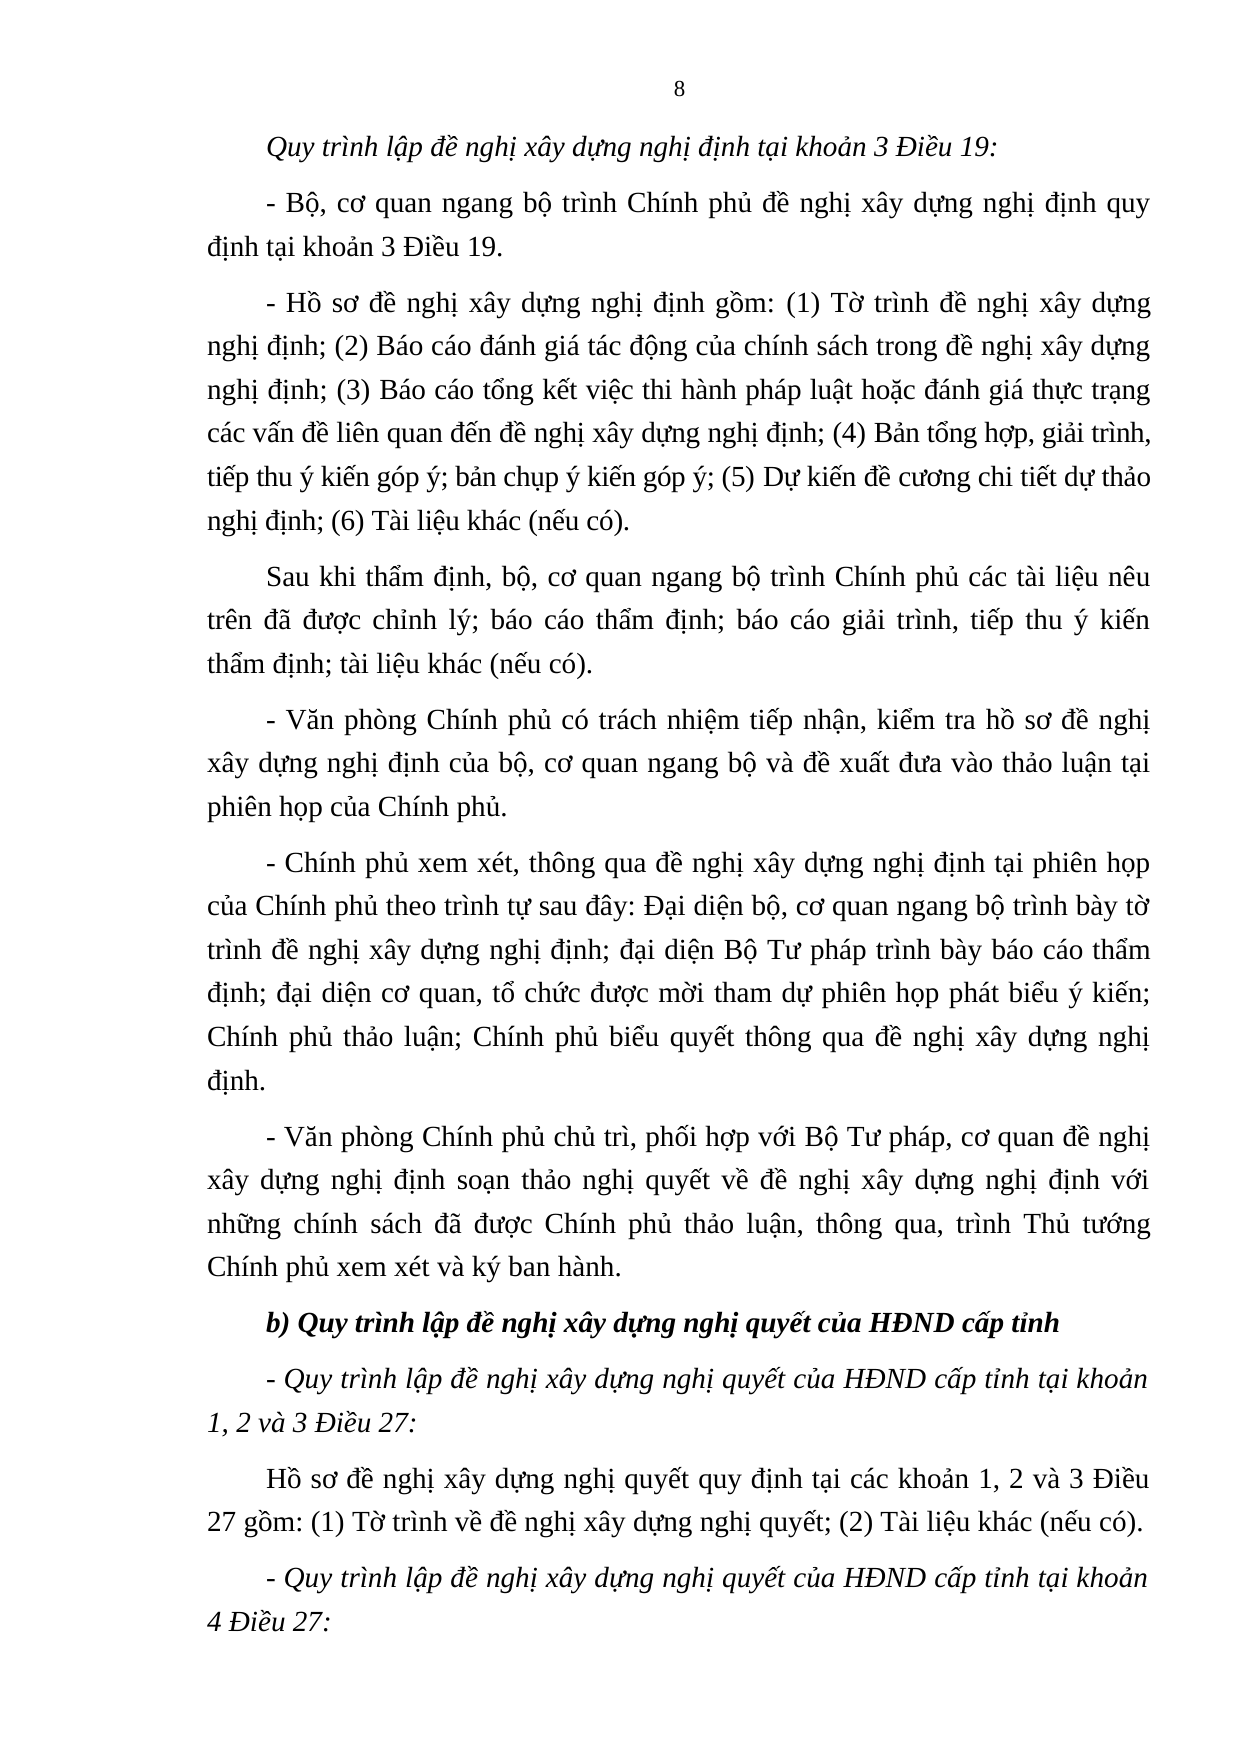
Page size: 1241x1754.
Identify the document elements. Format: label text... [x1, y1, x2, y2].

text - Bộ, cơ quan ngang bộ trình Chính phủ đề nghị xây dựng nghị định quy định tại khoản 3 Điều 19. [207, 185, 1152, 262]
text - Văn phòng Chính phủ chủ trì, phối hợp với Bộ Tư pháp, cơ quan đề nghị xây dựng nghị định soạn thảo nghị quyết về đề nghị xây dựng nghị định với những chính sách đã được Chính phủ thảo luận, thông qua, trình Thủ tướng Chính phủ xem xét và ký ban hành. [207, 1119, 1152, 1283]
text - Quy trình lập đề nghị xây dựng nghị quyết của HĐND cấp tỉnh tại khoản 1, 2 và 3 Điều 27: [207, 1361, 1152, 1438]
text Quy trình lập đề nghị xây dựng nghị định tại khoản 3 Điều 19: [207, 129, 1152, 163]
text Hồ sơ đề nghị xây dựng nghị quyết quy định tại các khoản 1, 2 và 3 Điều 27 gồm: (1) Tờ trình về đề nghị xây dựng nghị quyết; (2) Tài liệu khác (nếu có). [207, 1461, 1152, 1538]
text - Quy trình lập đề nghị xây dựng nghị quyết của HĐND cấp tỉnh tại khoản 4 Điều 27: [207, 1561, 1152, 1638]
text b) Quy trình lập đề nghị xây dựng nghị quyết của HĐND cấp tỉnh [207, 1305, 1152, 1339]
text - Chính phủ xem xét, thông qua đề nghị xây dựng nghị định tại phiên họp của Chính phủ theo trình tự sau đây: Đại diện bộ, cơ quan ngang bộ trình bày tờ trình đề nghị xây dựng nghị định; đại diện Bộ Tư pháp trình bày báo cáo thẩm định; đại diện cơ quan, tổ chức được mời tham dự phiên họp phát biểu ý kiến; Chính phủ thảo luận; Chính phủ biểu quyết thông qua đề nghị xây dựng nghị định. [207, 845, 1152, 1096]
text - Văn phòng Chính phủ có trách nhiệm tiếp nhận, kiểm tra hồ sơ đề nghị xây dựng nghị định của bộ, cơ quan ngang bộ và đề xuất đưa vào thảo luận tại phiên họp của Chính phủ. [207, 702, 1152, 822]
text - Hồ sơ đề nghị xây dựng nghị định gồm: (1) Tờ trình đề nghị xây dựng nghị định; (2) Báo cáo đánh giá tác động của chính sách trong đề nghị xây dựng nghị định; (3) Báo cáo tổng kết việc thi hành pháp luật hoặc đánh giá thực trạng các vấn đề liên quan đến đề nghị xây dựng nghị định; (4) Bản tổng hợp, giải trình, tiếp thu ý kiến góp ý; bản chụp ý kiến góp ý; (5) Dự kiến đề cương chi tiết dự thảo nghị định; (6) Tài liệu khác (nếu có). [207, 285, 1152, 536]
text Sau khi thẩm định, bộ, cơ quan ngang bộ trình Chính phủ các tài liệu nêu trên đã được chỉnh lý; báo cáo thẩm định; báo cáo giải trình, tiếp thu ý kiến thẩm định; tài liệu khác (nếu có). [207, 559, 1152, 679]
